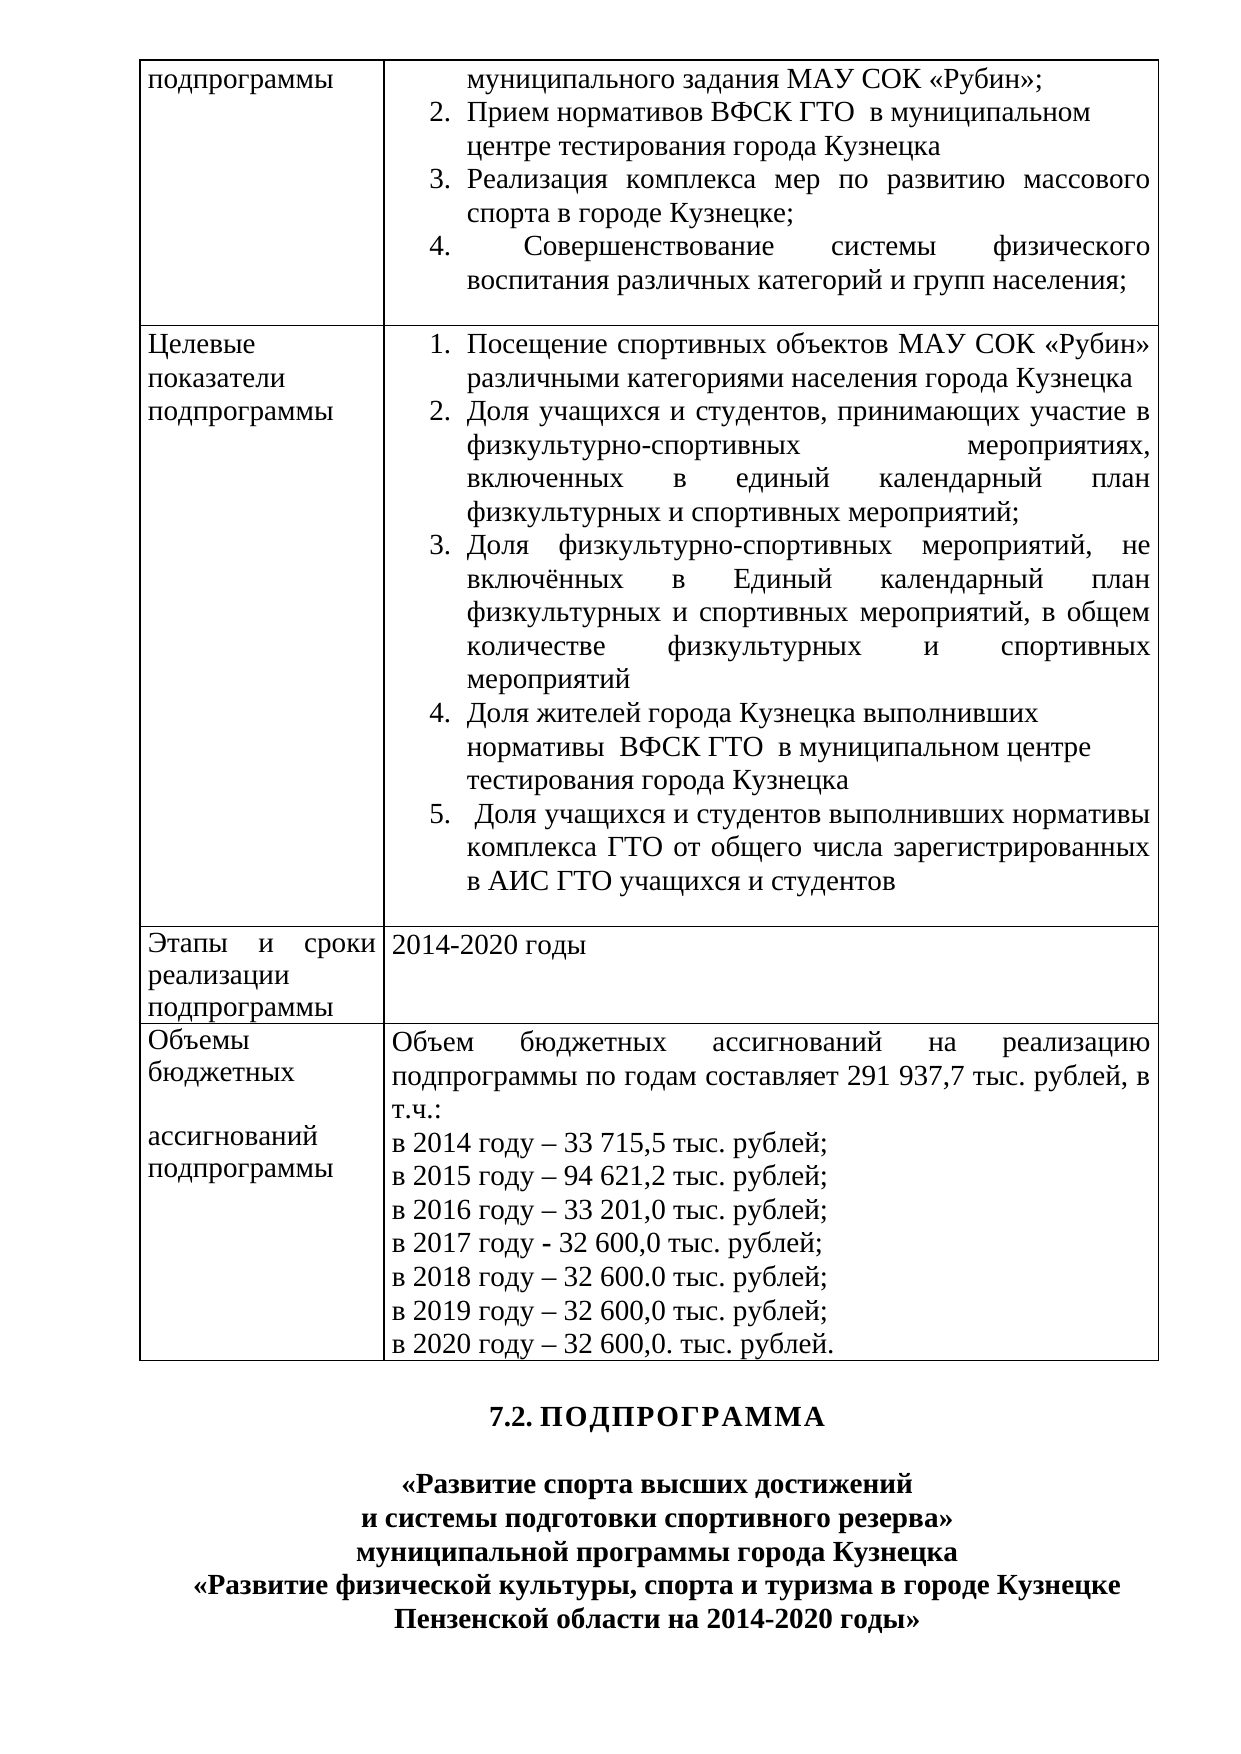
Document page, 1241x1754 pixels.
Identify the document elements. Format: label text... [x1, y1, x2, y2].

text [148, 1567, 1166, 1634]
text «Развитие спорта высших достижений [148, 1467, 1166, 1500]
table_cell Задачи подпрограммы [141, 61, 383, 325]
text 7.2. ПОДПРОГРАММА [148, 1399, 1166, 1433]
table_cell Посещение спортивных объектов МАУ СОК «Рубин» различными категориями населения города Кузнецка Доля учащихся и студентов, принимающих участие в физкультурно-спортивных мероприятиях, включенных в единый календарный план физкультурных и спортивных мероприятий; Доля физкультурно-спортивных мероприятий, не включённых в Единый календарный план физкультурных и спортивных мероприятий, в общем количестве физкультурных и спортивных мероприятий Доля жителей города Кузнецка выполнивших нормативы ВФСК ГТО в муниципальном центре тестирования города Кузнецка Доля учащихся и студентов выполнивших нормативы комплекса ГТО от общего числа зарегистрированных в АИС ГТО учащихся и студентов [385, 326, 1158, 926]
text муниципальной программы города Кузнецка [148, 1534, 1166, 1567]
table_cell Объемы бюджетных ассигнований подпрограммы [141, 1024, 383, 1360]
table_cell 2014-2020 годы [385, 927, 1158, 1023]
table_cell Объем бюджетных ассигнований на реализацию подпрограммы по годам составляет 291 937,7 тыс. рублей, в т.ч.: в 2014 году – 33 715,5 тыс. рублей; в 2015 году – 94 621,2 тыс. рублей; в 2016 году – 33 201,0 тыс. рублей; в 2017 году - 32 600,0 тыс. рублей; в 2018 году – 32 600.0 тыс. рублей; в 2019 году – 32 600,0 тыс. рублей; в 2020 году – 32 600,0. тыс. рублей. [385, 1024, 1158, 1360]
table_cell Целевые показатели подпрограммы [141, 326, 383, 926]
text и системы подготовки спортивного резерва» [148, 1500, 1166, 1534]
table_cell Этапы и сроки реализации подпрограммы [141, 927, 383, 1023]
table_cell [385, 61, 1158, 325]
